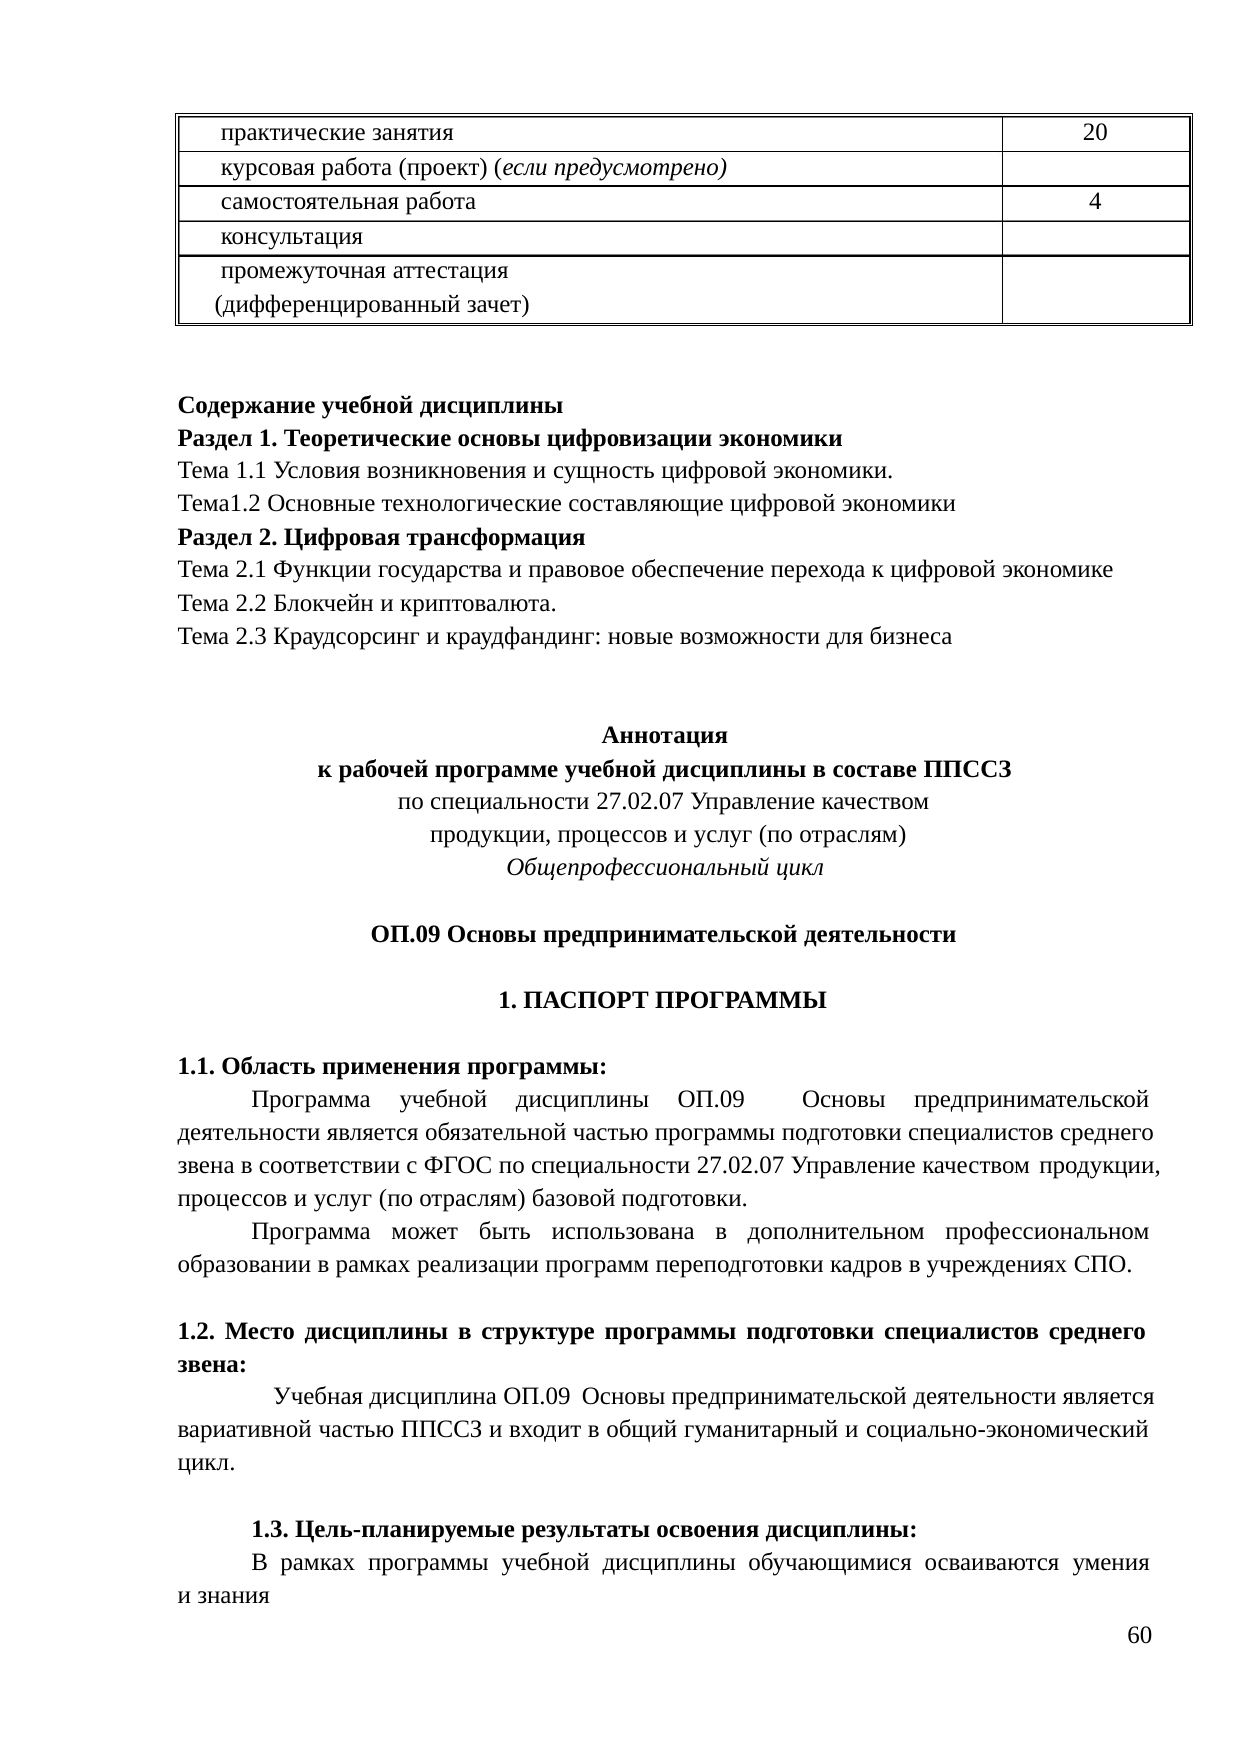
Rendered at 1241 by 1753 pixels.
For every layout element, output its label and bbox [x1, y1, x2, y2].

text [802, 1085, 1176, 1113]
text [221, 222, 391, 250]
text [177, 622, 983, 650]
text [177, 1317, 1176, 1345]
picture [176, 114, 1192, 325]
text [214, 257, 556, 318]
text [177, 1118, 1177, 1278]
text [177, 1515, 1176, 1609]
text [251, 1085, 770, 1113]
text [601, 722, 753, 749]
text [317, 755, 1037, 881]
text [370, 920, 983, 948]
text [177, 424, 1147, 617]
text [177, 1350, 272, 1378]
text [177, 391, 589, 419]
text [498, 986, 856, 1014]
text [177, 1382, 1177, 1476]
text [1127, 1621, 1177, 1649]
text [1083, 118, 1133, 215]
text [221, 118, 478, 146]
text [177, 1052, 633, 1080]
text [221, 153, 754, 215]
